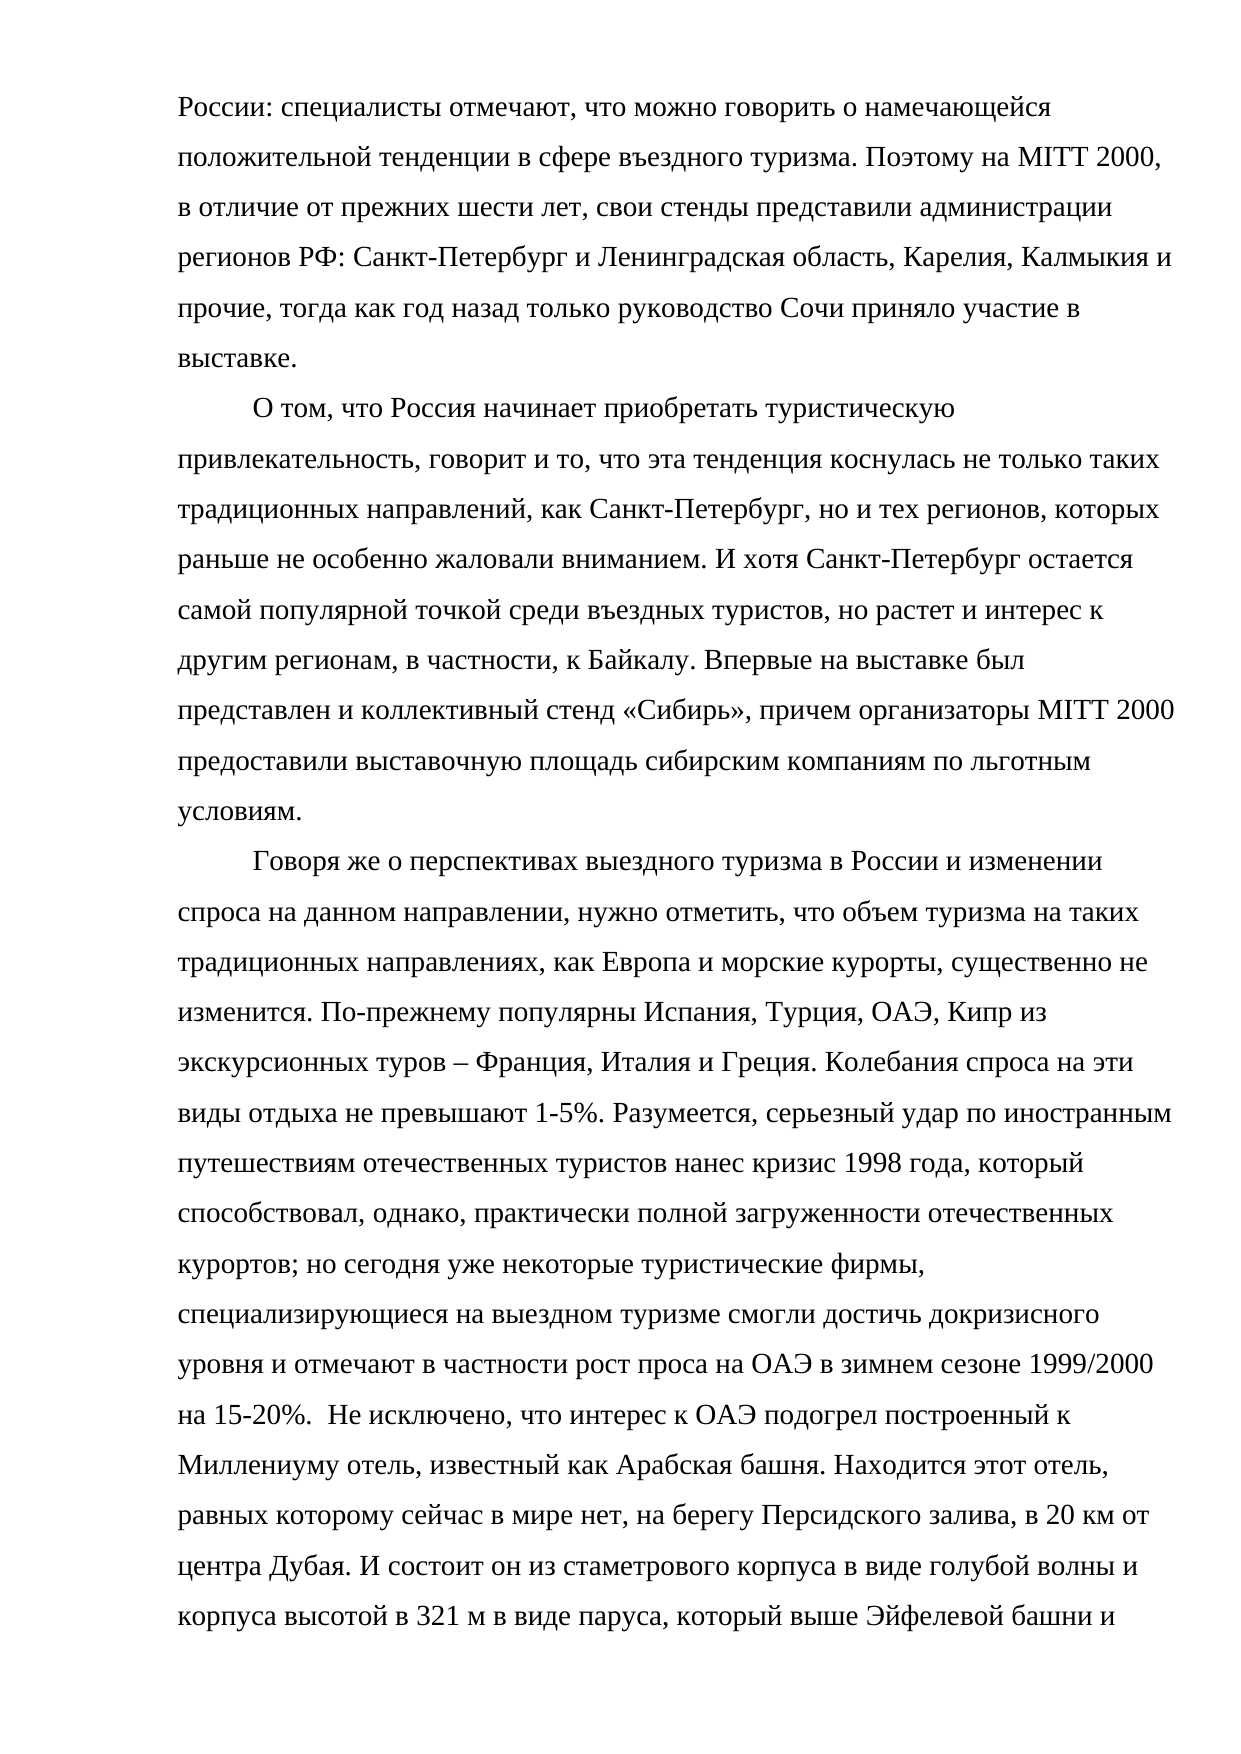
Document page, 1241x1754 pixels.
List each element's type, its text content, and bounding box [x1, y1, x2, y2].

text О том, что Россия начинает приобретать туристическую привлекательность, говорит и то, что эта тенденция коснулась не только таких традиционных направлений, как Санкт-Петербург, но и тех регионов, которых раньше не особенно жаловали вниманием. И хотя Санкт-Петербург остается самой популярной точкой среди въездных туристов, но растет и интерес к другим регионам, в частности, к Байкалу. Впервые на выставке был представлен и коллективный стенд «Сибирь», причем организаторы MITT 2000 предоставили выставочную площадь сибирским компаниям по льготным условиям. [177, 391, 1181, 827]
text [177, 89, 1181, 374]
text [177, 843, 1181, 1632]
